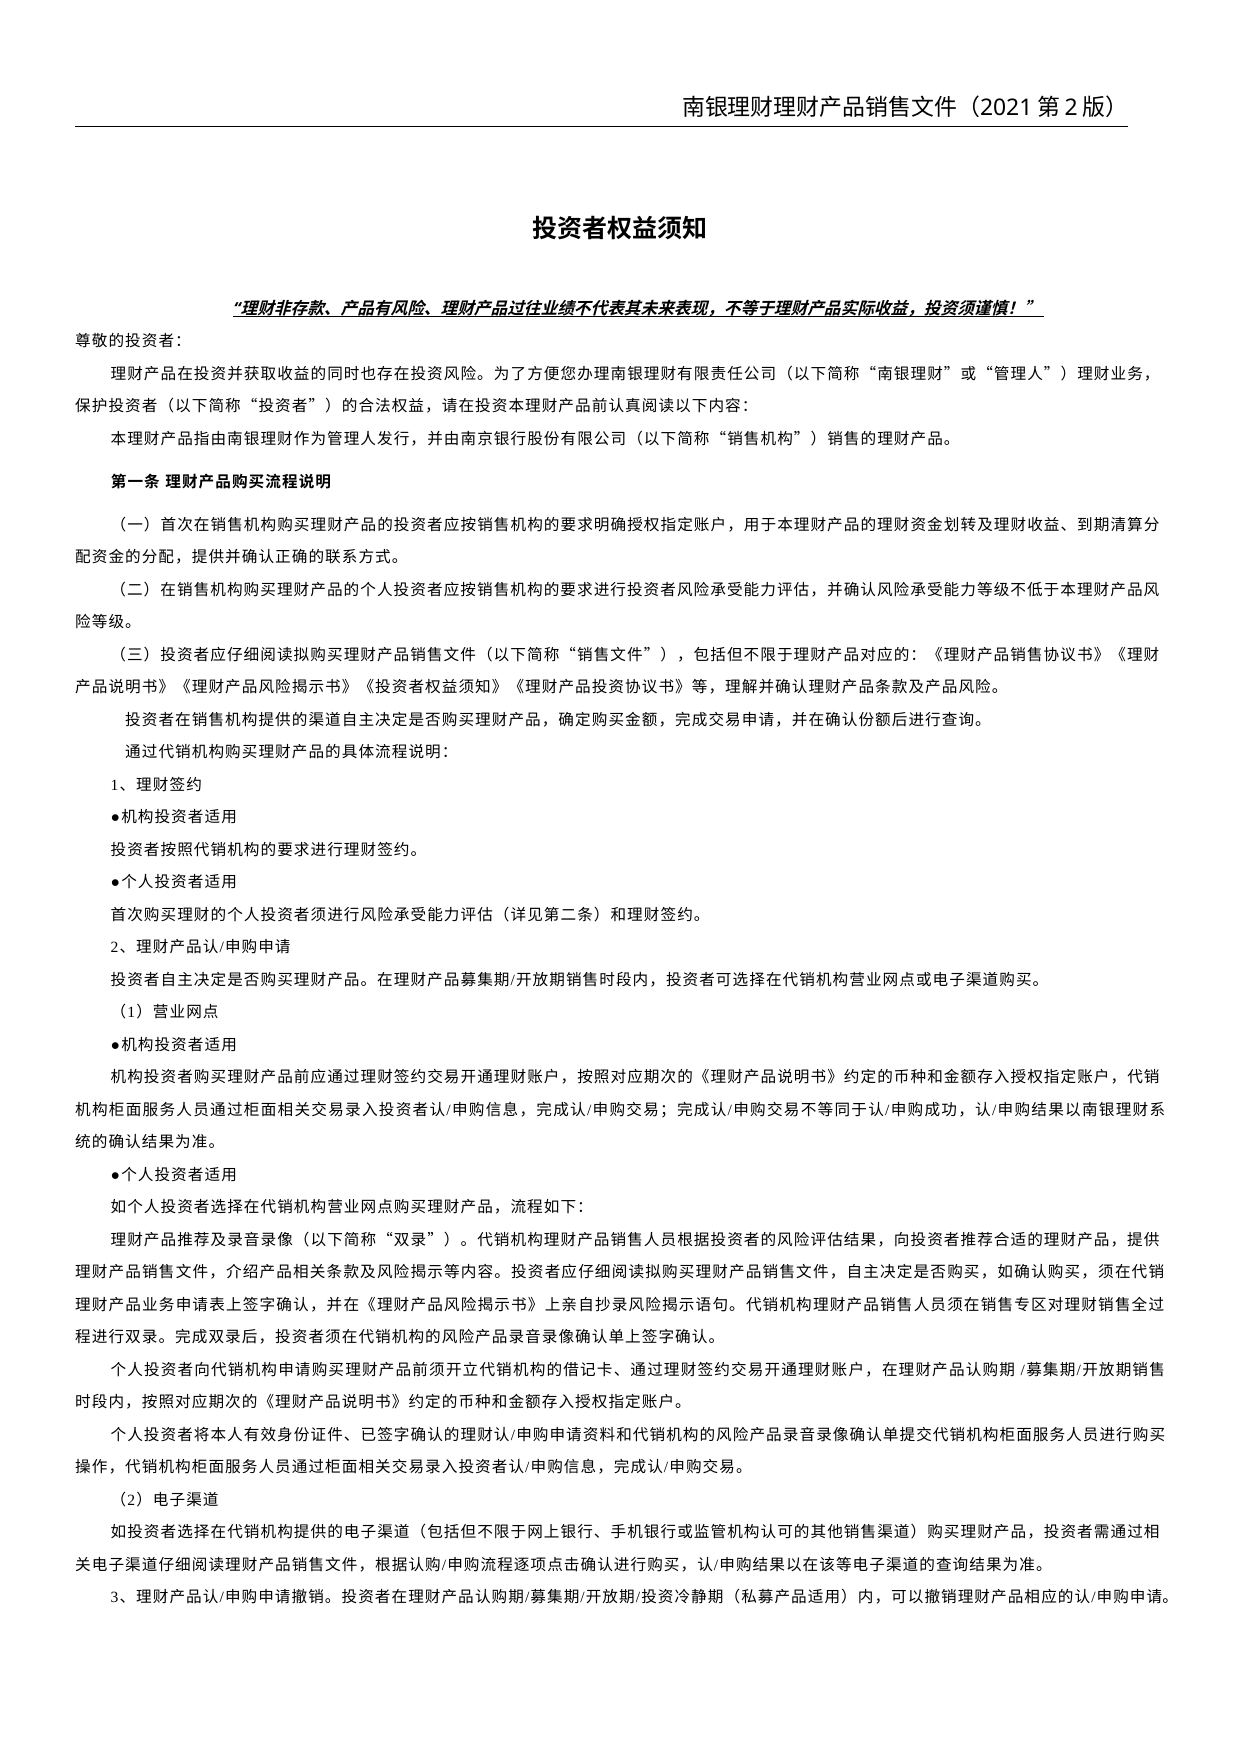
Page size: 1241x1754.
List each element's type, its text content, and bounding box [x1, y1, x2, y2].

text 机构投资者购买理财产品前应通过理财签约交易开通理财账户，按照对应期次的《理财产品说明书》约定的币种和金额存入授权指定账户，代销机构柜面服务人员通过柜面相关交易录入投资者认/申购信息，完成认/申购交易；完成认/申购交易不等同于认/申购成功，认/申购结果以南银理财系统的确认结果为准。 [75, 1060, 1165, 1157]
text （三）投资者应仔细阅读拟购买理财产品销售文件（以下简称“销售文件”），包括但不限于理财产品对应的：《理财产品销售协议书》《理财产品说明书》《理财产品风险揭示书》《投资者权益须知》《理财产品投资协议书》等，理解并确认理财产品条款及产品风险。 [75, 637, 1165, 702]
text ●个人投资者适用 [75, 865, 1165, 897]
text 理财产品推荐及录音录像（以下简称“双录”）。代销机构理财产品销售人员根据投资者的风险评估结果，向投资者推荐合适的理财产品，提供理财产品销售文件，介绍产品相关条款及风险揭示等内容。投资者应仔细阅读拟购买理财产品销售文件，自主决定是否购买，如确认购买，须在代销理财产品业务申请表上签字确认，并在《理财产品风险揭示书》上亲自抄录风险揭示语句。代销机构理财产品销售人员须在销售专区对理财销售全过程进行双录。完成双录后，投资者须在代销机构的风险产品录音录像确认单上签字确认。 [75, 1222, 1165, 1352]
text ●机构投资者适用 [75, 1027, 1165, 1060]
text （2）电子渠道 [75, 1482, 1165, 1515]
text 投资者在销售机构提供的渠道自主决定是否购买理财产品，确定购买金额，完成交易申请，并在确认份额后进行查询。 [75, 702, 1165, 735]
text ●机构投资者适用 [75, 800, 1165, 832]
text 理财产品在投资并获取收益的同时也存在投资风险。为了方便您办理南银理财有限责任公司（以下简称“南银理财”或“管理人”）理财业务，保护投资者（以下简称“投资者”）的合法权益，请在投资本理财产品前认真阅读以下内容： [75, 356, 1165, 421]
text 如个人投资者选择在代销机构营业网点购买理财产品，流程如下： [75, 1190, 1165, 1222]
text ●个人投资者适用 [75, 1157, 1165, 1190]
text 首次购买理财的个人投资者须进行风险承受能力评估（详见第二条）和理财签约。 [75, 897, 1165, 930]
text 3、理财产品认/申购申请撤销。投资者在理财产品认购期/募集期/开放期/投资冷静期（私募产品适用）内，可以撤销理财产品相应的认/申购申请。 [75, 1580, 1165, 1612]
text 2、理财产品认/申购申请 [75, 930, 1165, 962]
text （二）在销售机构购买理财产品的个人投资者应按销售机构的要求进行投资者风险承受能力评估，并确认风险承受能力等级不低于本理财产品风险等级。 [75, 572, 1165, 637]
text 本理财产品指由南银理财作为管理人发行，并由南京银行股份有限公司（以下简称“销售机构”）销售的理财产品。 [75, 421, 1165, 454]
text 投资者自主决定是否购买理财产品。在理财产品募集期/开放期销售时段内，投资者可选择在代销机构营业网点或电子渠道购买。 [75, 962, 1165, 995]
text 个人投资者将本人有效身份证件、已签字确认的理财认/申购申请资料和代销机构的风险产品录音录像确认单提交代销机构柜面服务人员进行购买操作，代销机构柜面服务人员通过柜面相关交易录入投资者认/申购信息，完成认/申购交易。 [75, 1417, 1165, 1482]
text 个人投资者向代销机构申请购买理财产品前须开立代销机构的借记卡、通过理财签约交易开通理财账户，在理财产品认购期/募集期/开放期销售时段内，按照对应期次的《理财产品说明书》约定的币种和金额存入授权指定账户。 [75, 1352, 1165, 1417]
text 投资者权益须知 [75, 194, 1165, 259]
text 通过代销机构购买理财产品的具体流程说明： [75, 735, 1165, 767]
text 1、理财签约 [75, 767, 1165, 800]
text 第一条 理财产品购买流程说明 [111, 464, 1165, 497]
text 投资者按照代销机构的要求进行理财签约。 [75, 832, 1165, 865]
text （一）首次在销售机构购买理财产品的投资者应按销售机构的要求明确授权指定账户，用于本理财产品的理财资金划转及理财收益、到期清算分配资金的分配，提供并确认正确的联系方式。 [75, 507, 1165, 572]
text 尊敬的投资者： [75, 324, 1165, 356]
text “理财非存款、产品有风险、理财产品过往业绩不代表其未来表现，不等于理财产品实际收益，投资须谨慎！” [75, 291, 1165, 324]
text （1）营业网点 [75, 995, 1165, 1027]
text 如投资者选择在代销机构提供的电子渠道（包括但不限于网上银行、手机银行或监管机构认可的其他销售渠道）购买理财产品，投资者需通过相关电子渠道仔细阅读理财产品销售文件，根据认购/申购流程逐项点击确认进行购买，认/申购结果以在该等电子渠道的查询结果为准。 [75, 1515, 1165, 1580]
